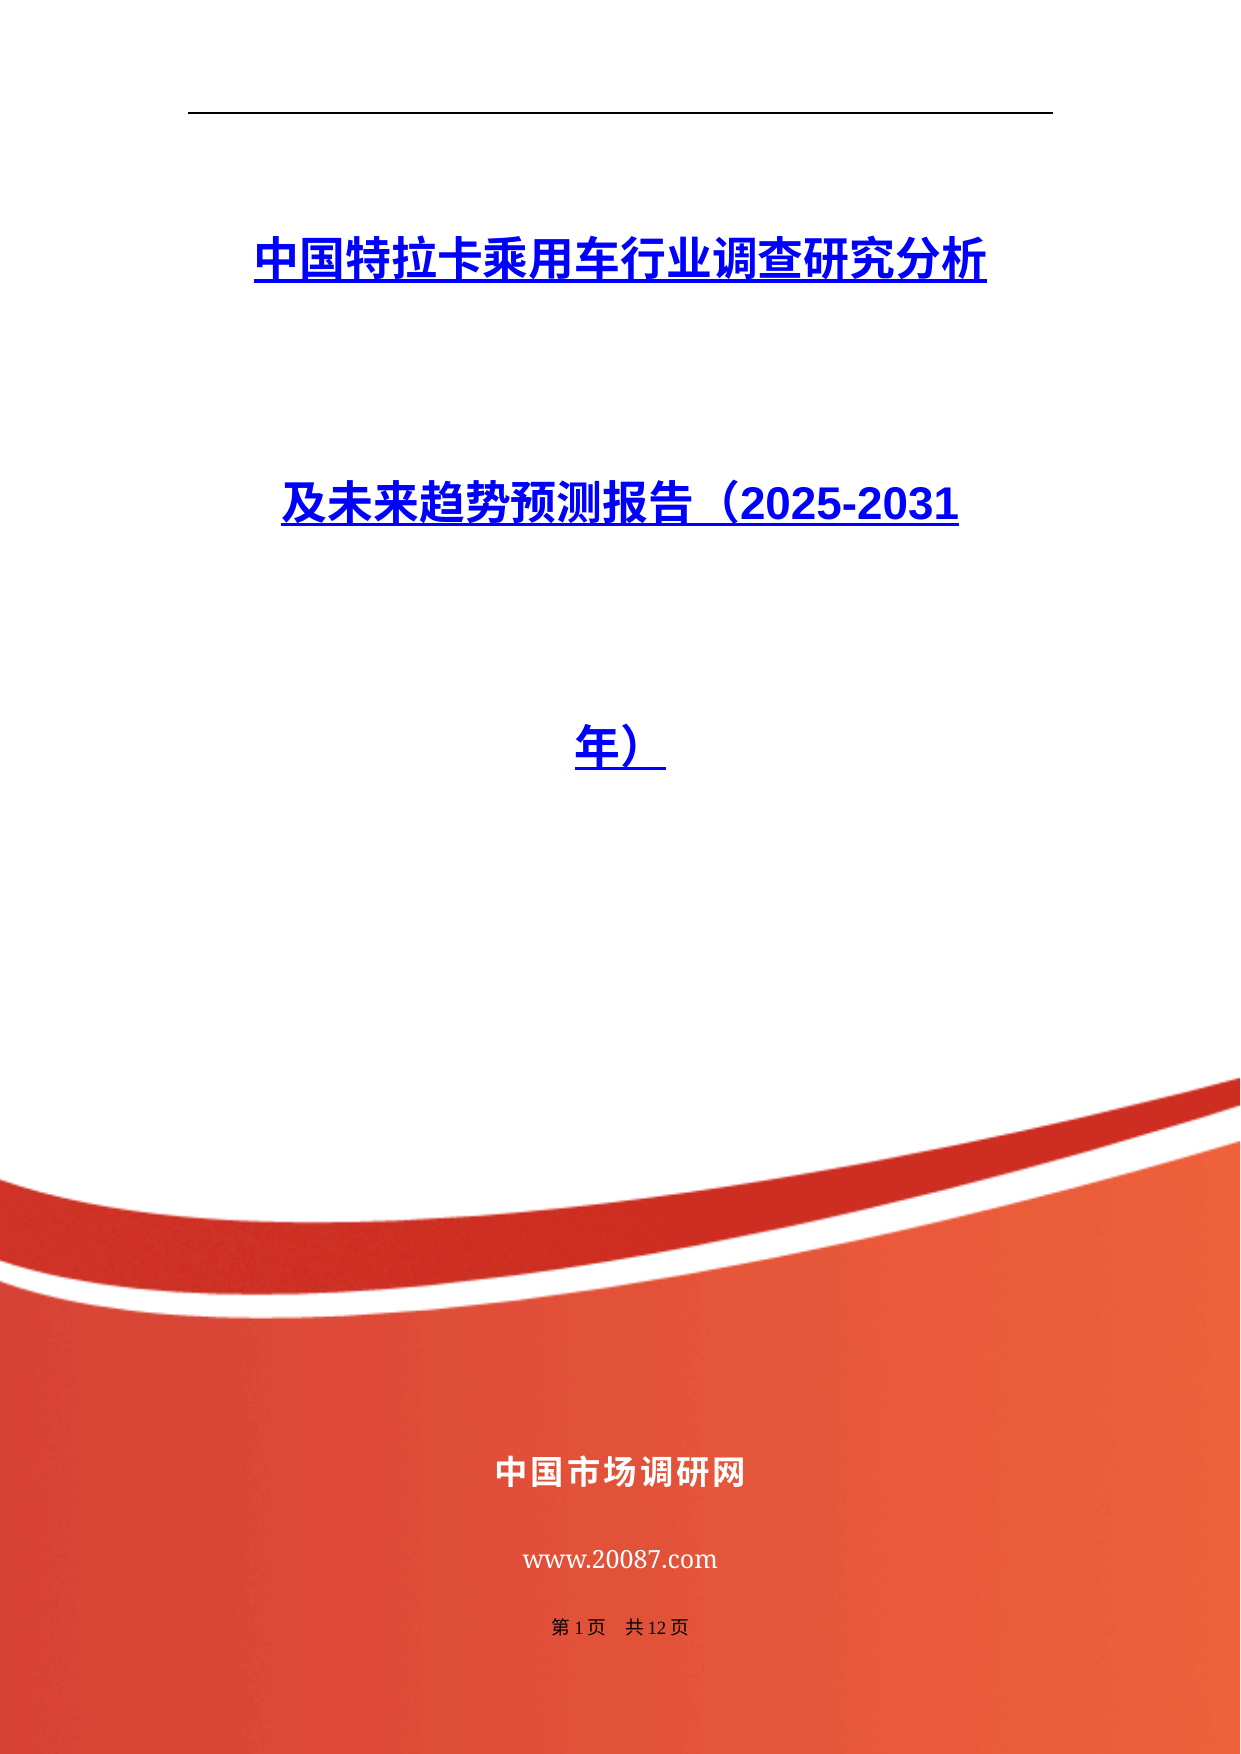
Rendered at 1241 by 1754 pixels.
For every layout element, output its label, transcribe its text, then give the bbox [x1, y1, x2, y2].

subtitle 中国市场调研网 [187, 1437, 1053, 1502]
picture [0, 1006, 1241, 1754]
text www.20087.com [187, 1526, 1053, 1591]
table_header 中国特拉卡乘用车行业调查研究分析及未来趋势预测报告（2025-2031年） [188, 207, 1053, 871]
